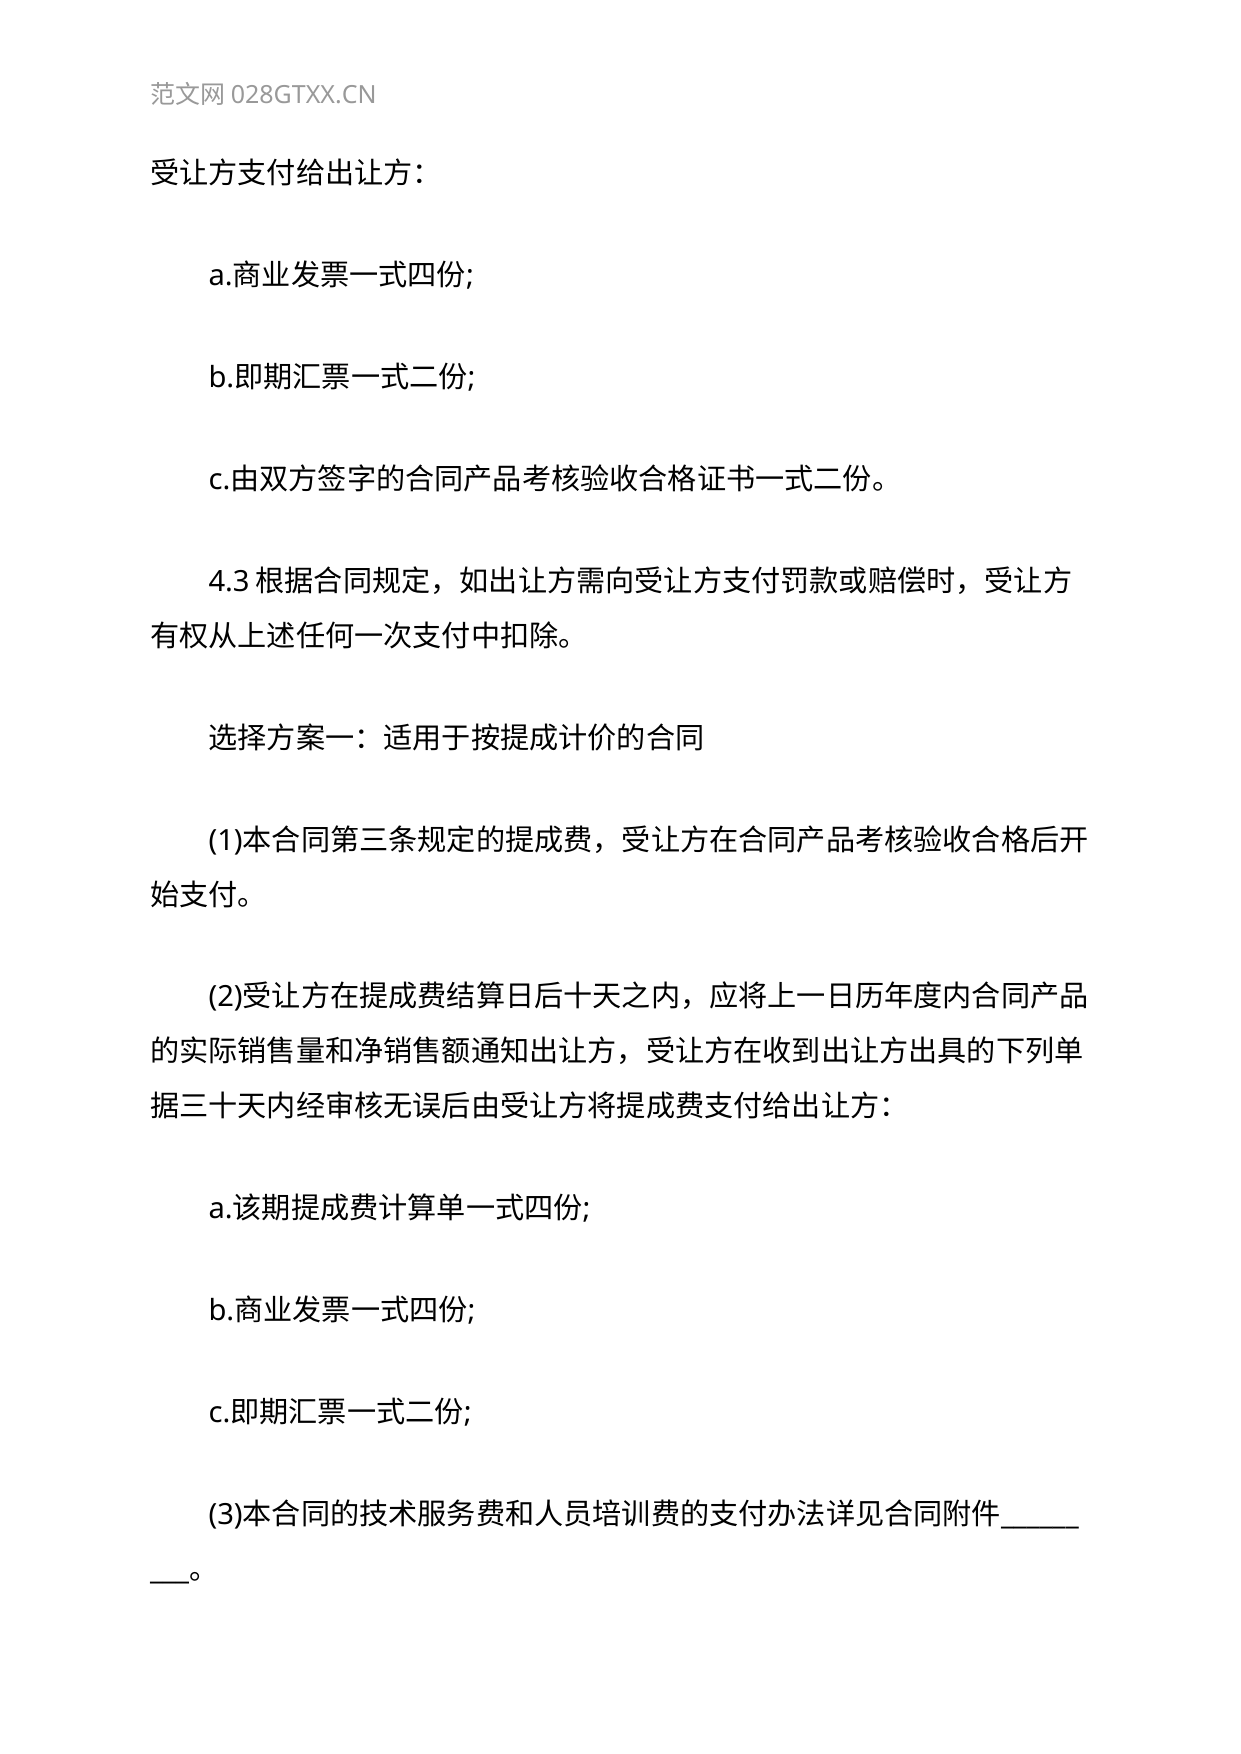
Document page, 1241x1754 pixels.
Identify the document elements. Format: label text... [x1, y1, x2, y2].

text (1)本合同第三条规定的提成费，受让方在合同产品考核验收合格后开始支付。 [150, 816, 1090, 913]
text c.即期汇票一式二份; [150, 1389, 1090, 1431]
text a.商业发票一式四份; [150, 252, 1090, 294]
text 选择方案一：适用于按提成计价的合同 [150, 714, 1090, 757]
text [150, 150, 1090, 192]
text (2)受让方在提成费结算日后十天之内，应将上一日历年度内合同产品的实际销售量和净销售额通知出让方，受让方在收到出让方出具的下列单据三十天内经审核无误后由受让方将提成费支付给出让方： [150, 973, 1090, 1125]
text (3)本合同的技术服务费和人员培训费的支付办法详见合同附件_________。 [150, 1491, 1090, 1588]
text b.即期汇票一式二份; [150, 354, 1090, 396]
text a.该期提成费计算单一式四份; [150, 1185, 1090, 1227]
text 4.3根据合同规定，如出让方需向受让方支付罚款或赔偿时，受让方有权从上述任何一次支付中扣除。 [150, 558, 1090, 655]
text b.商业发票一式四份; [150, 1287, 1090, 1329]
text c.由双方签字的合同产品考核验收合格证书一式二份。 [150, 456, 1090, 498]
